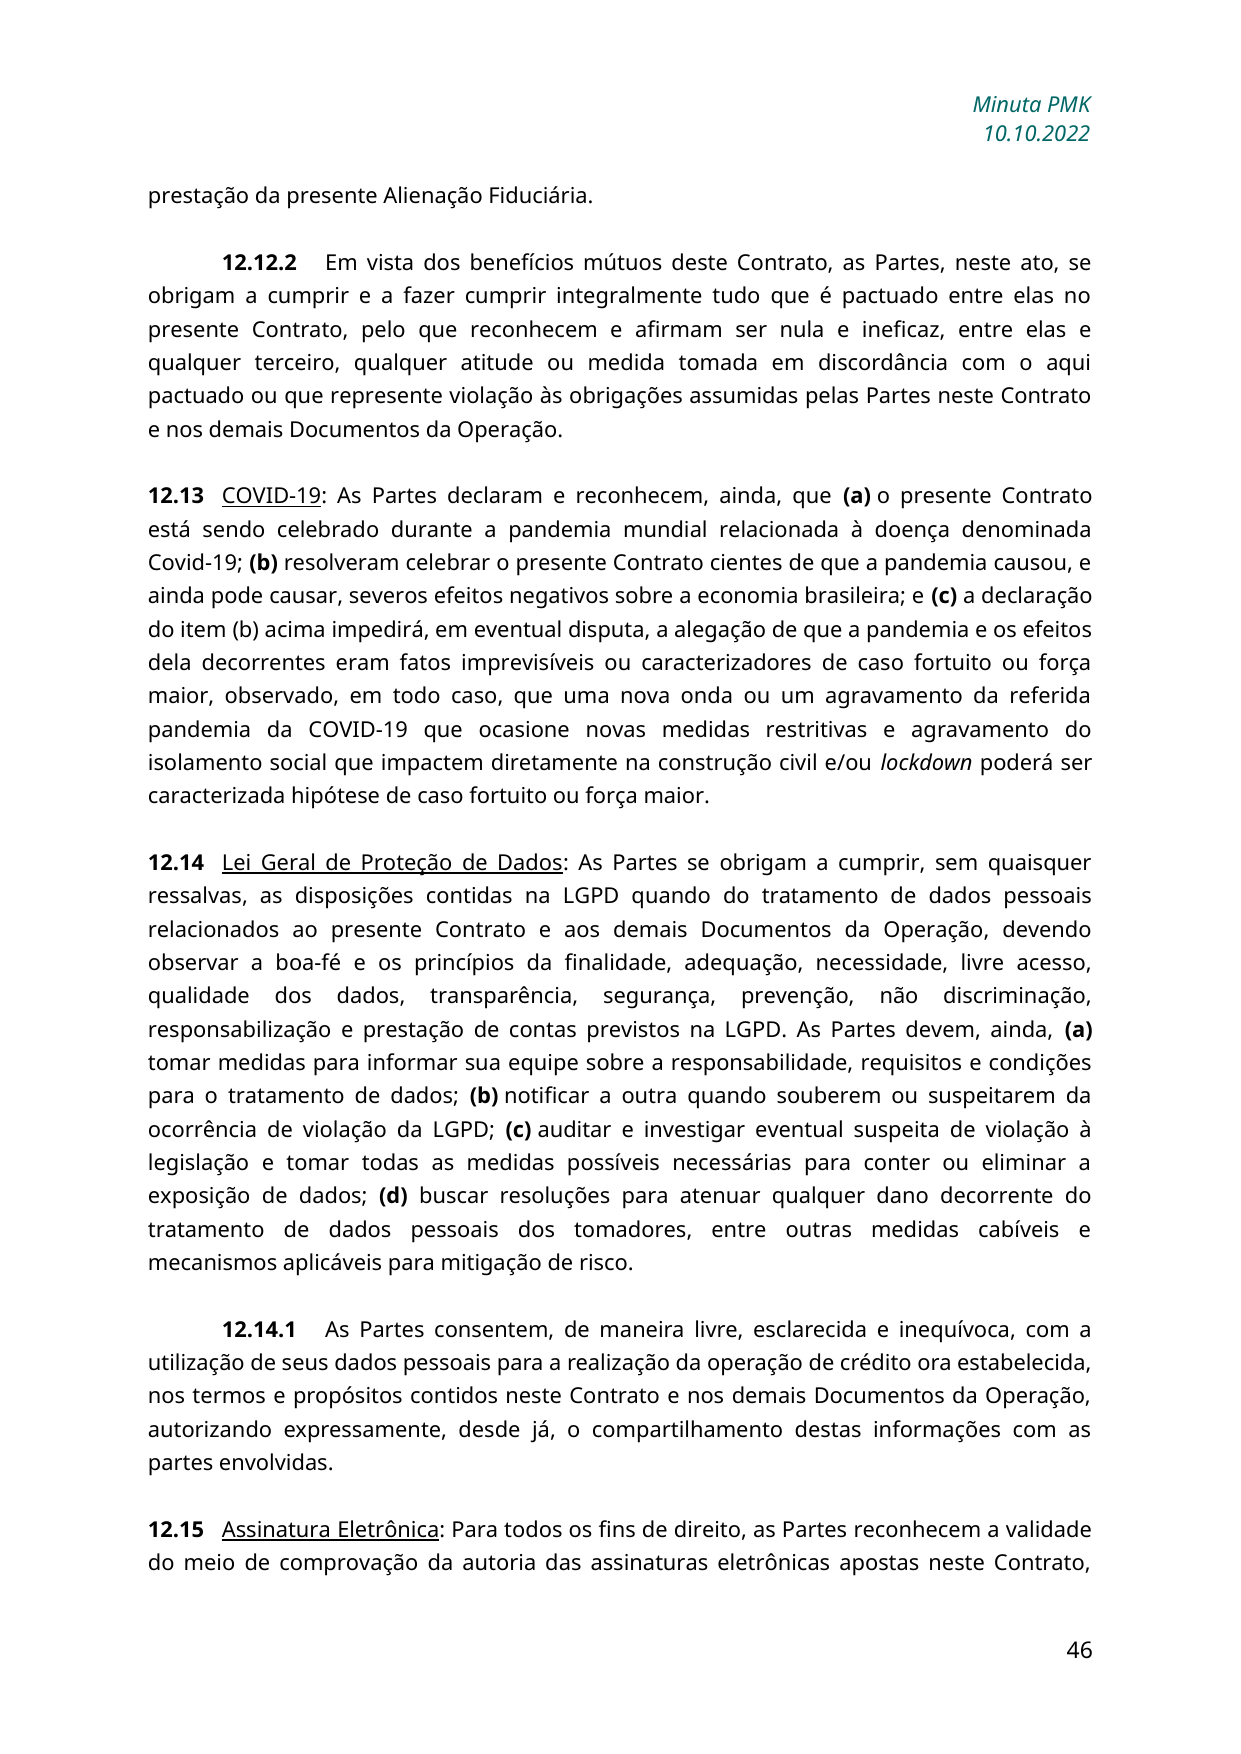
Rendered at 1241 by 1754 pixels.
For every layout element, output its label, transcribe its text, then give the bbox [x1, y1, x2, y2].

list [148, 1511, 1092, 1577]
list COVID-19: As Partes declaram e reconhecem, ainda, que (a) o presente Contrato está sendo celebrado durante a pandemia mundial relacionada à doença denominada Covid-19; (b) resolveram celebrar o presente Contrato cientes de que a pandemia causou, e ainda pode causar, severos efeitos negativos sobre a economia brasileira; e (c) a declaração do item (b) acima impedirá, em eventual disputa, a alegação de que a pandemia e os efeitos dela decorrentes eram fatos imprevisíveis ou caracterizadores de caso fortuito ou força maior, observado, em todo caso, que uma nova onda ou um agravamento da referida pandemia da COVID-19 que ocasione novas medidas restritivas e agravamento do isolamento social que impactem diretamente na construção civil e/ou lockdown poderá ser caracterizada hipótese de caso fortuito ou força maior. [148, 477, 1092, 811]
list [148, 177, 1092, 211]
list As Partes consentem, de maneira livre, esclarecida e inequívoca, com a utilização de seus dados pessoais para a realização da operação de crédito ora estabelecida, nos termos e propósitos contidos neste Contrato e nos demais Documentos da Operação, autorizando expressamente, desde já, o compartilhamento destas informações com as partes envolvidas. [148, 1311, 1092, 1477]
list Em vista dos benefícios mútuos deste Contrato, as Partes, neste ato, se obrigam a cumprir e a fazer cumprir integralmente tudo que é pactuado entre elas no presente Contrato, pelo que reconhecem e afirmam ser nula e ineficaz, entre elas e qualquer terceiro, qualquer atitude ou medida tomada em discordância com o aqui pactuado ou que represente violação às obrigações assumidas pelas Partes neste Contrato e nos demais Documentos da Operação. [148, 244, 1092, 444]
list Lei Geral de Proteção de Dados: As Partes se obrigam a cumprir, sem quaisquer ressalvas, as disposições contidas na LGPD quando do tratamento de dados pessoais relacionados ao presente Contrato e aos demais Documentos da Operação, devendo observar a boa-fé e os princípios da finalidade, adequação, necessidade, livre acesso, qualidade dos dados, transparência, segurança, prevenção, não discriminação, responsabilização e prestação de contas previstos na LGPD. As Partes devem, ainda, (a) tomar medidas para informar sua equipe sobre a responsabilidade, requisitos e condições para o tratamento de dados; (b) notificar a outra quando souberem ou suspeitarem da ocorrência de violação da LGPD; (c) auditar e investigar eventual suspeita de violação à legislação e tomar todas as medidas possíveis necessárias para conter ou eliminar a exposição de dados; (d) buscar resoluções para atenuar qualquer dano decorrente do tratamento de dados pessoais dos tomadores, entre outras medidas cabíveis e mecanismos aplicáveis para mitigação de risco. [148, 844, 1092, 1277]
